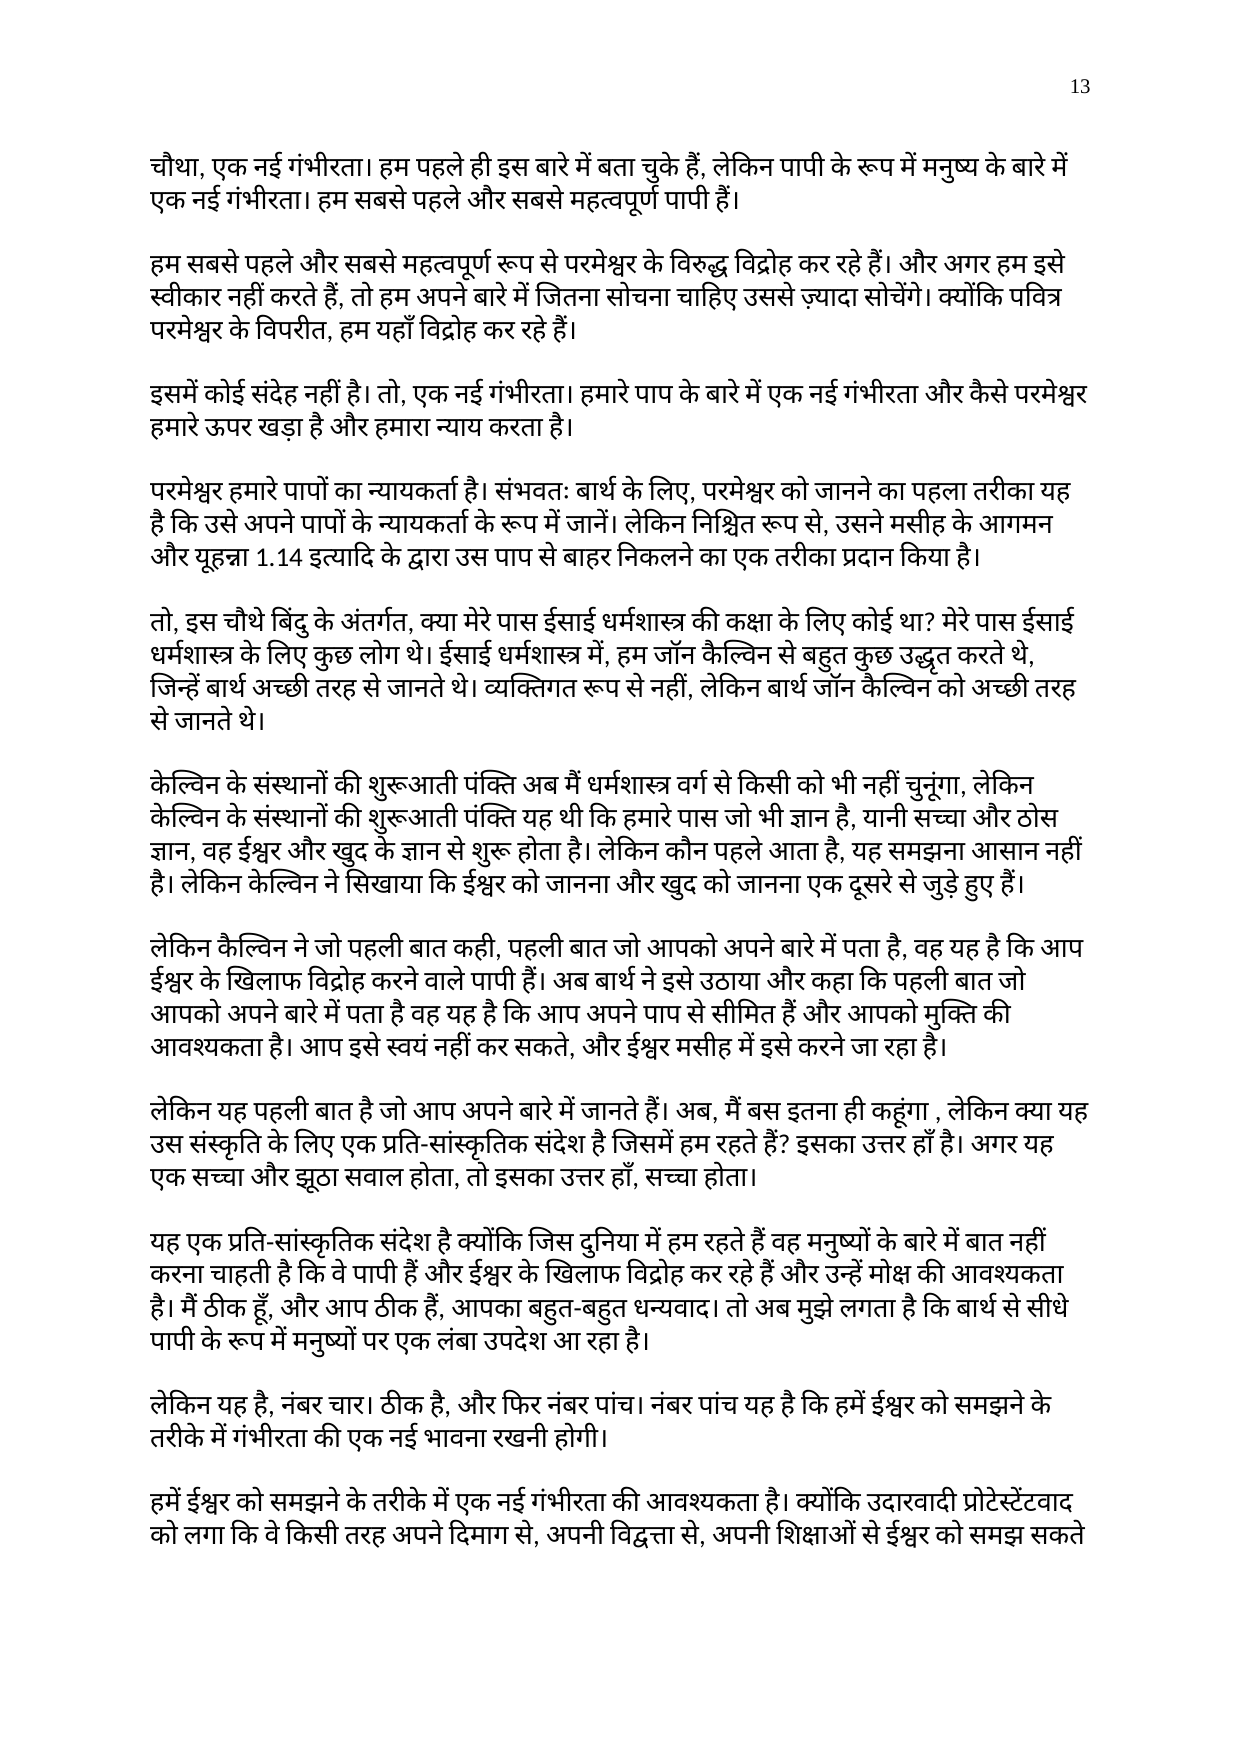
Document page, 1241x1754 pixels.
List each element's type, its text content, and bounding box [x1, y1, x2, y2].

text केल्विन के संस्थानों की शुरूआती पंक्ति अब मैं धर्मशास्त्र वर्ग से किसी को भी नहीं चुनूंगा, लेकिन केल्विन के संस्थानों की शुरूआती पंक्ति यह थी कि हमारे पास जो भी ज्ञान है, यानी सच्चा और ठोस ज्ञान, वह ईश्वर और खुद के ज्ञान से शुरू होता है। लेकिन कौन पहले आता है, यह समझना आसान नहीं है। लेकिन केल्विन ने सिखाया कि ईश्वर को जानना और खुद को जानना एक दूसरे से जुड़े हुए हैं। [150, 768, 1090, 900]
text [150, 1485, 1090, 1551]
text परमेश्वर हमारे पापों का न्यायकर्ता है। संभवतः बार्थ के लिए, परमेश्वर को जानने का पहला तरीका यह है कि उसे अपने पापों के न्यायकर्ता के रूप में जानें। लेकिन निश्चित रूप से, उसने मसीह के आगमन और यूहन्ना 1.14 इत्यादि के द्वारा उस पाप से बाहर निकलने का एक तरीका प्रदान किया है। [150, 474, 1090, 574]
text लेकिन कैल्विन ने जो पहली बात कही, पहली बात जो आपको अपने बारे में पता है, वह यह है कि आप ईश्वर के खिलाफ विद्रोह करने वाले पापी हैं। अब बार्थ ने इसे उठाया और कहा कि पहली बात जो आपको अपने बारे में पता है वह यह है कि आप अपने पाप से सीमित हैं और आपको मुक्ति की आवश्यकता है। आप इसे स्वयं नहीं कर सकते, और ईश्वर मसीह में इसे करने जा रहा है। [150, 931, 1090, 1063]
text इसमें कोई संदेह नहीं है। तो, एक नई गंभीरता। हमारे पाप के बारे में एक नई गंभीरता और कैसे परमेश्वर हमारे ऊपर खड़ा है और हमारा न्याय करता है। [150, 377, 1090, 443]
text लेकिन यह है, नंबर चार। ठीक है, और फिर नंबर पांच। नंबर पांच यह है कि हमें ईश्वर को समझने के तरीके में गंभीरता की एक नई भावना रखनी होगी। [150, 1388, 1090, 1454]
text चौथा, एक नई गंभीरता। हम पहले ही इस बारे में बता चुके हैं, लेकिन पापी के रूप में मनुष्य के बारे में एक नई गंभीरता। हम सबसे पहले और सबसे महत्वपूर्ण पापी हैं। [150, 150, 1090, 216]
text लेकिन यह पहली बात है जो आप अपने बारे में जानते हैं। अब, मैं बस इतना ही कहूंगा , लेकिन क्या यह उस संस्कृति के लिए एक प्रति-सांस्कृतिक संदेश है जिसमें हम रहते हैं? इसका उत्तर हाँ है। अगर यह एक सच्चा और झूठा सवाल होता, तो इसका उत्तर हाँ, सच्चा होता। [150, 1094, 1090, 1193]
text तो, इस चौथे बिंदु के अंतर्गत, क्या मेरे पास ईसाई धर्मशास्त्र की कक्षा के लिए कोई था? मेरे पास ईसाई धर्मशास्त्र के लिए कुछ लोग थे। ईसाई धर्मशास्त्र में, हम जॉन कैल्विन से बहुत कुछ उद्धृत करते थे, जिन्हें बार्थ अच्छी तरह से जानते थे। व्यक्तिगत रूप से नहीं, लेकिन बार्थ जॉन कैल्विन को अच्छी तरह से जानते थे। [150, 605, 1090, 737]
text यह एक प्रति-सांस्कृतिक संदेश है क्योंकि जिस दुनिया में हम रहते हैं वह मनुष्यों के बारे में बात नहीं करना चाहती है कि वे पापी हैं और ईश्वर के खिलाफ विद्रोह कर रहे हैं और उन्हें मोक्ष की आवश्यकता है। मैं ठीक हूँ, और आप ठीक हैं, आपका बहुत-बहुत धन्यवाद। तो अब मुझे लगता है कि बार्थ से सीधे पापी के रूप में मनुष्यों पर एक लंबा उपदेश आ रहा है। [150, 1225, 1090, 1357]
text हम सबसे पहले और सबसे महत्वपूर्ण रूप से परमेश्वर के विरुद्ध विद्रोह कर रहे हैं। और अगर हम इसे स्वीकार नहीं करते हैं, तो हम अपने बारे में जितना सोचना चाहिए उससे ज़्यादा सोचेंगे। क्योंकि पवित्र परमेश्वर के विपरीत, हम यहाँ विद्रोह कर रहे हैं। [150, 247, 1090, 346]
